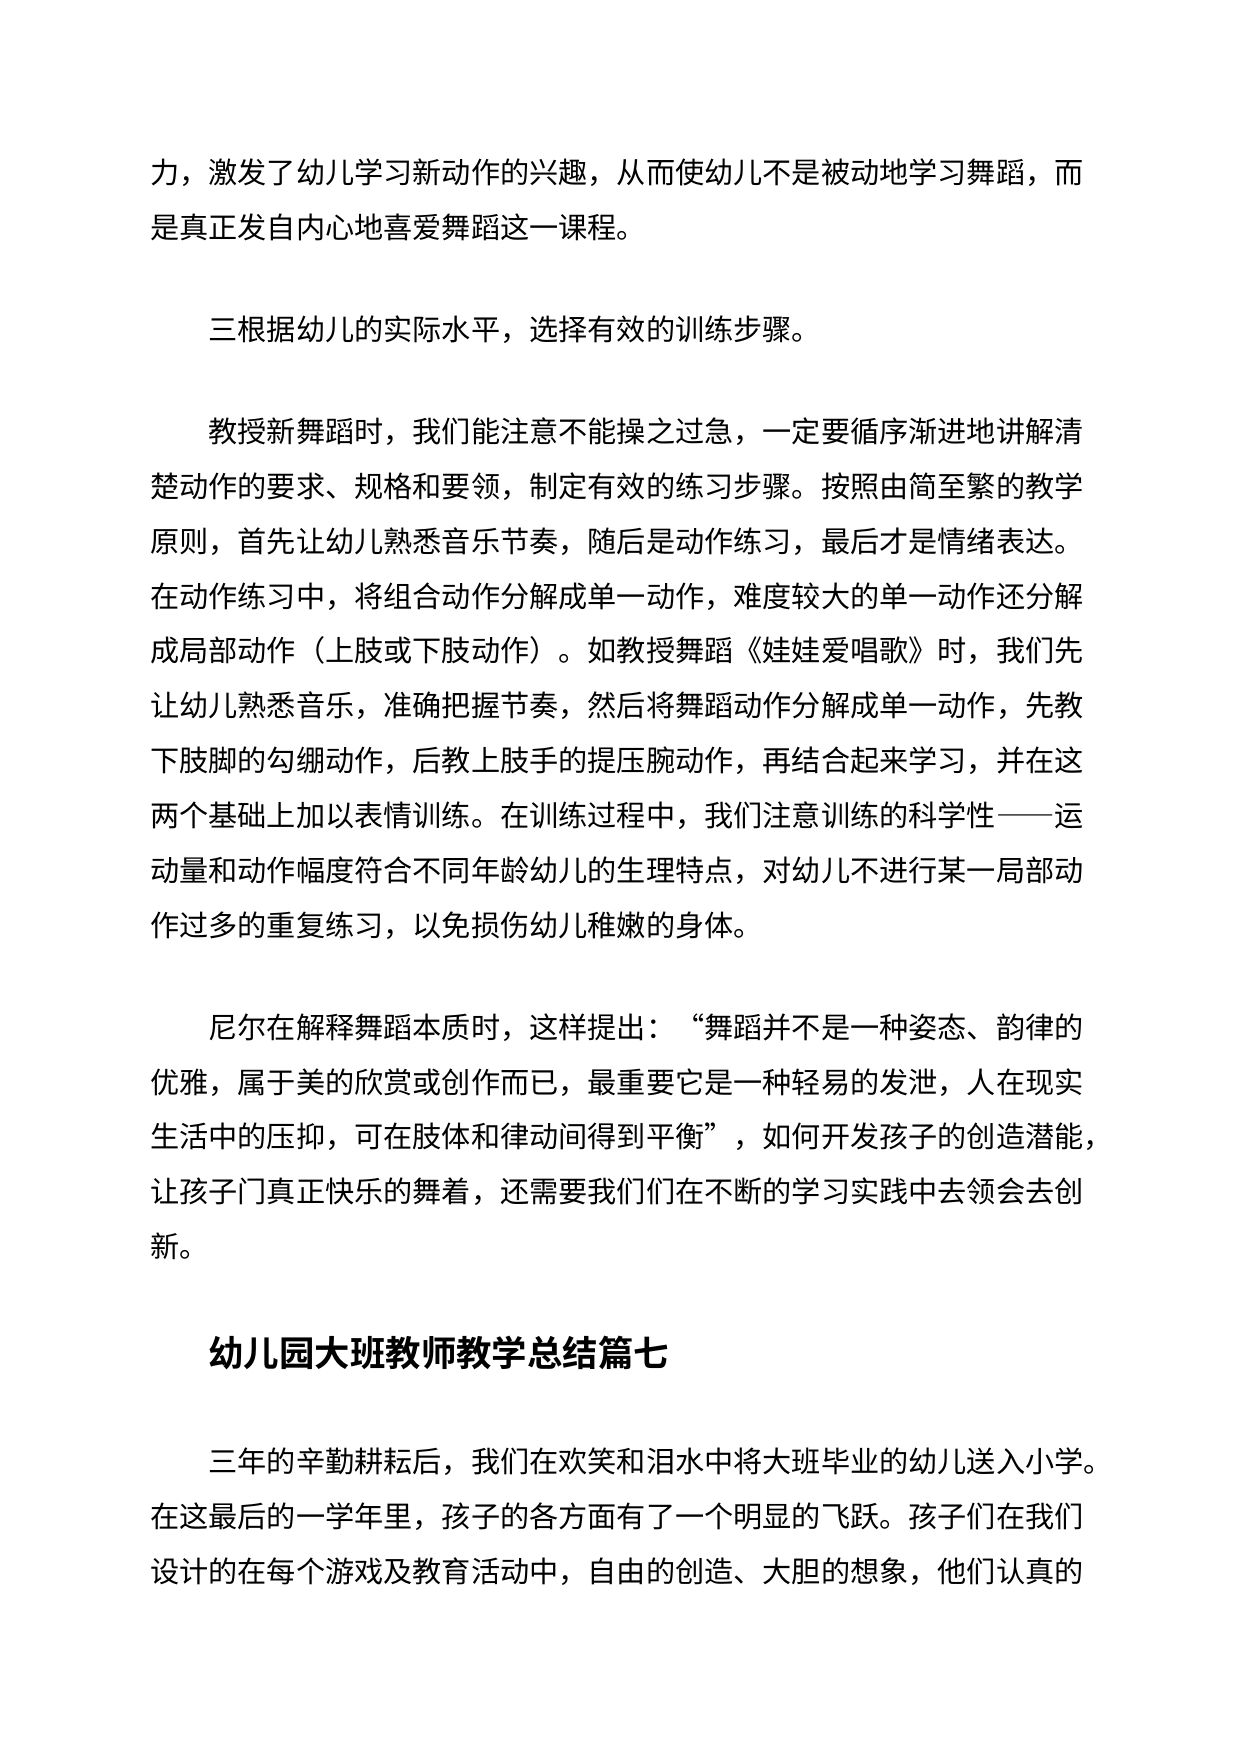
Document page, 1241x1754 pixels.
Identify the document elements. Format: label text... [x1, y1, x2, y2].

text 尼尔在解释舞蹈本质时，这样提出：“舞蹈并不是一种姿态、韵律的优雅，属于美的欣赏或创作而已，最重要它是一种轻易的发泄，人在现实生活中的压抑，可在肢体和律动间得到平衡”，如何开发孩子的创造潜能，让孩子门真正快乐的舞着，还需要我们们在不断的学习实践中去领会去创新。 [150, 1004, 1090, 1266]
text 教授新舞蹈时，我们能注意不能操之过急，一定要循序渐进地讲解清楚动作的要求、规格和要领，制定有效的练习步骤。按照由简至繁的教学原则，首先让幼儿熟悉音乐节奏，随后是动作练习，最后才是情绪表达。在动作练习中，将组合动作分解成单一动作，难度较大的单一动作还分解成局部动作（上肢或下肢动作）。如教授舞蹈《娃娃爱唱歌》时，我们先让幼儿熟悉音乐，准确把握节奏，然后将舞蹈动作分解成单一动作，先教下肢脚的勾绷动作，后教上肢手的提压腕动作，再结合起来学习，并在这两个基础上加以表情训练。在训练过程中，我们注意训练的科学性——运动量和动作幅度符合不同年龄幼儿的生理特点，对幼儿不进行某一局部动作过多的重复练习，以免损伤幼儿稚嫩的身体。 [150, 408, 1090, 945]
text 三根据幼儿的实际水平，选择有效的训练步骤。 [150, 307, 1090, 349]
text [150, 1439, 1090, 1591]
text 幼儿园大班教师教学总结篇七 [150, 1326, 1090, 1377]
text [150, 150, 1090, 247]
